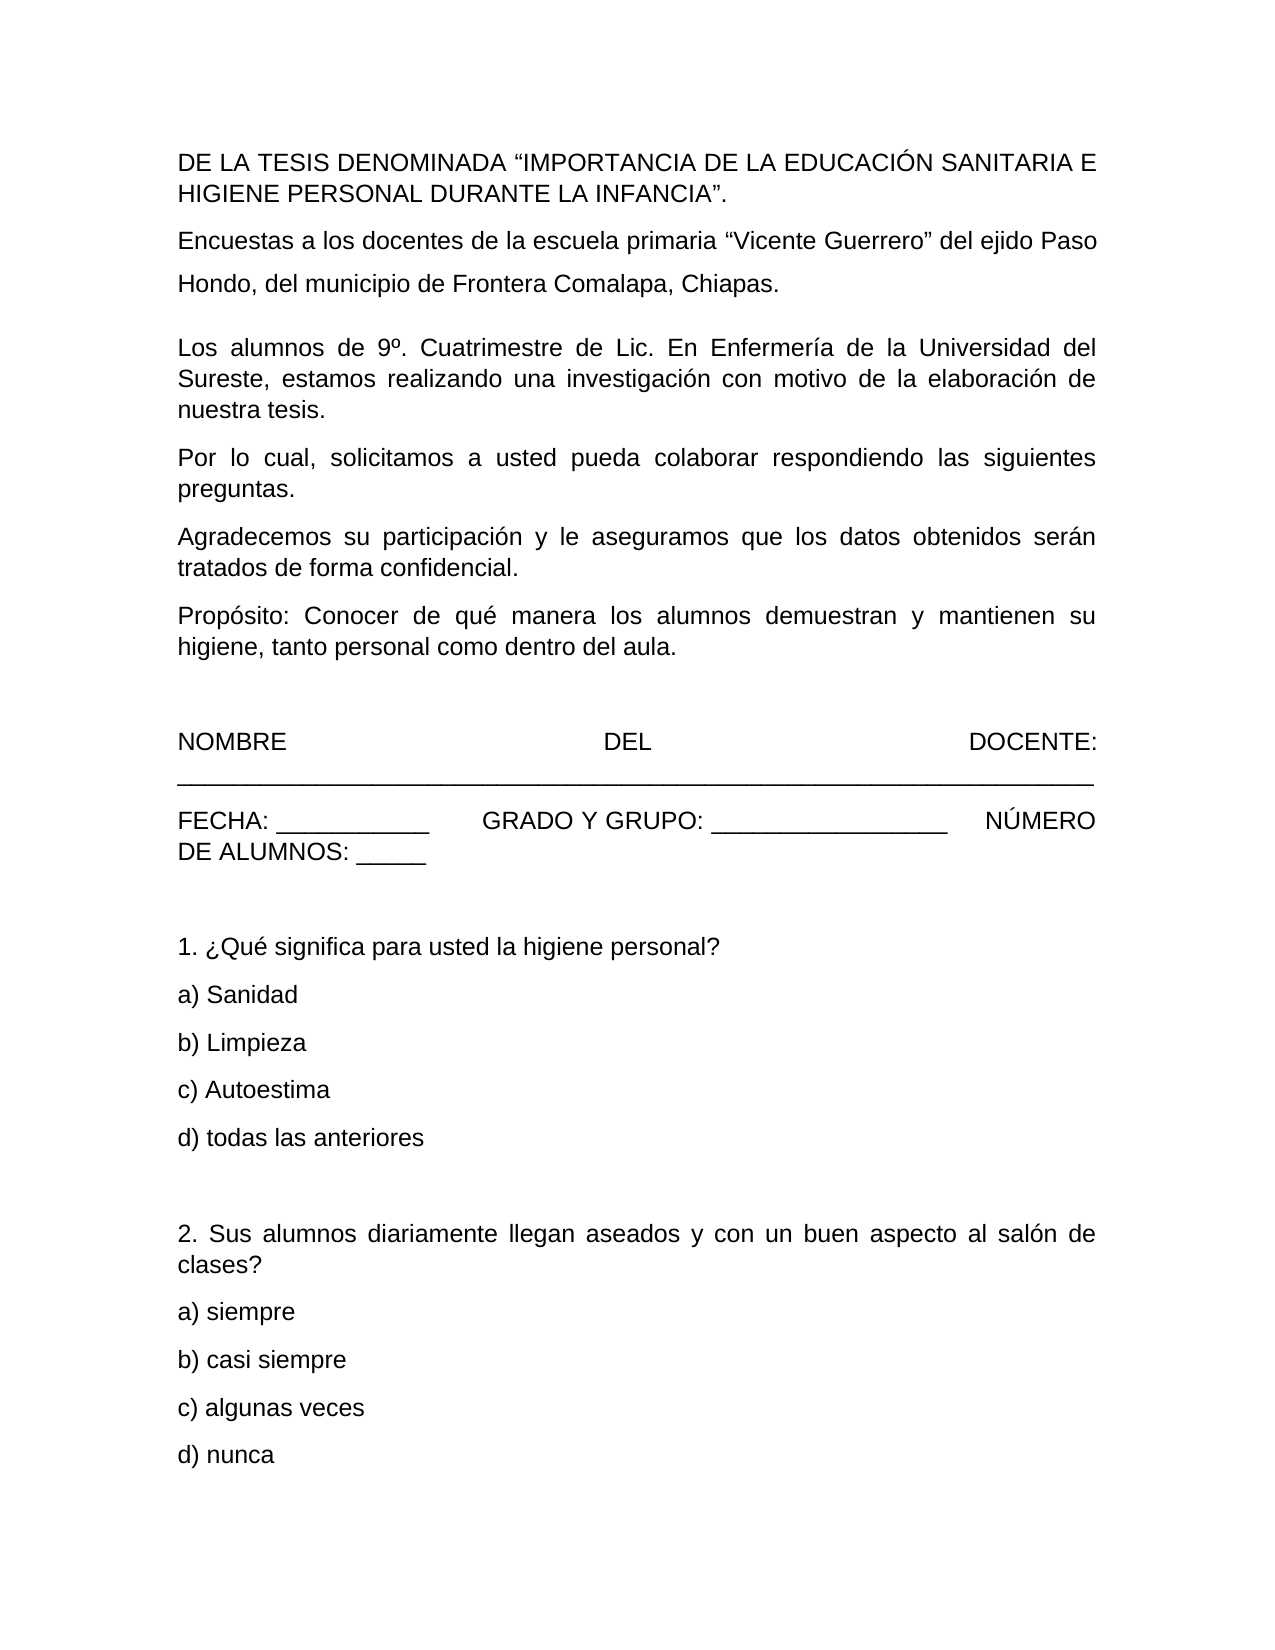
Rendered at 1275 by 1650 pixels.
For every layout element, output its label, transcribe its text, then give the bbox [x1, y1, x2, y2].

text Por lo cual, solicitamos a usted pueda colaborar respondiendo las siguientes preguntas. [177, 443, 1098, 503]
text 2. Sus alumnos diariamente llegan aseados y con un buen aspecto al salón de clases? [177, 1219, 1098, 1278]
text b) Limpieza [177, 1028, 1098, 1057]
text b) casi siempre [177, 1345, 1098, 1374]
text Encuestas a los docentes de la escuela primaria “Vicente Guerrero” del ejido Paso Hondo, del municipio de Frontera Comalapa, Chiapas. [177, 226, 1098, 298]
text d) todas las anteriores [177, 1123, 1098, 1152]
text 1. ¿Qué significa para usted la higiene personal? [177, 932, 1098, 961]
text Agradecemos su participación y le aseguramos que los datos obtenidos serán tratados de forma confidencial. [177, 522, 1098, 582]
text d) nunca [177, 1441, 1098, 1469]
text c) algunas veces [177, 1393, 1098, 1422]
text Los alumnos de 9º. Cuatrimestre de Lic. En Enfermería de la Universidad del Sureste, estamos realizando una investigación con motivo de la elaboración de nuestra tesis. [177, 333, 1098, 424]
text NOMBRE DEL DOCENTE: __________________________________________________________________ [177, 727, 1098, 787]
text DE LA TESIS DENOMINADA “IMPORTANCIA DE LA EDUCACIÓN SANITARIA E HIGIENE PERSONAL DURANTE LA INFANCIA”. [177, 148, 1098, 207]
text a) Sanidad [177, 980, 1098, 1009]
text c) Autoestima [177, 1076, 1098, 1104]
text FECHA: ___________ GRADO Y GRUPO: _________________ NÚMERO DE ALUMNOS: _____ [177, 806, 1098, 866]
text a) siempre [177, 1297, 1098, 1326]
text Propósito: Conocer de qué manera los alumnos demuestran y mantienen su higiene, tanto personal como dentro del aula. [177, 601, 1098, 661]
